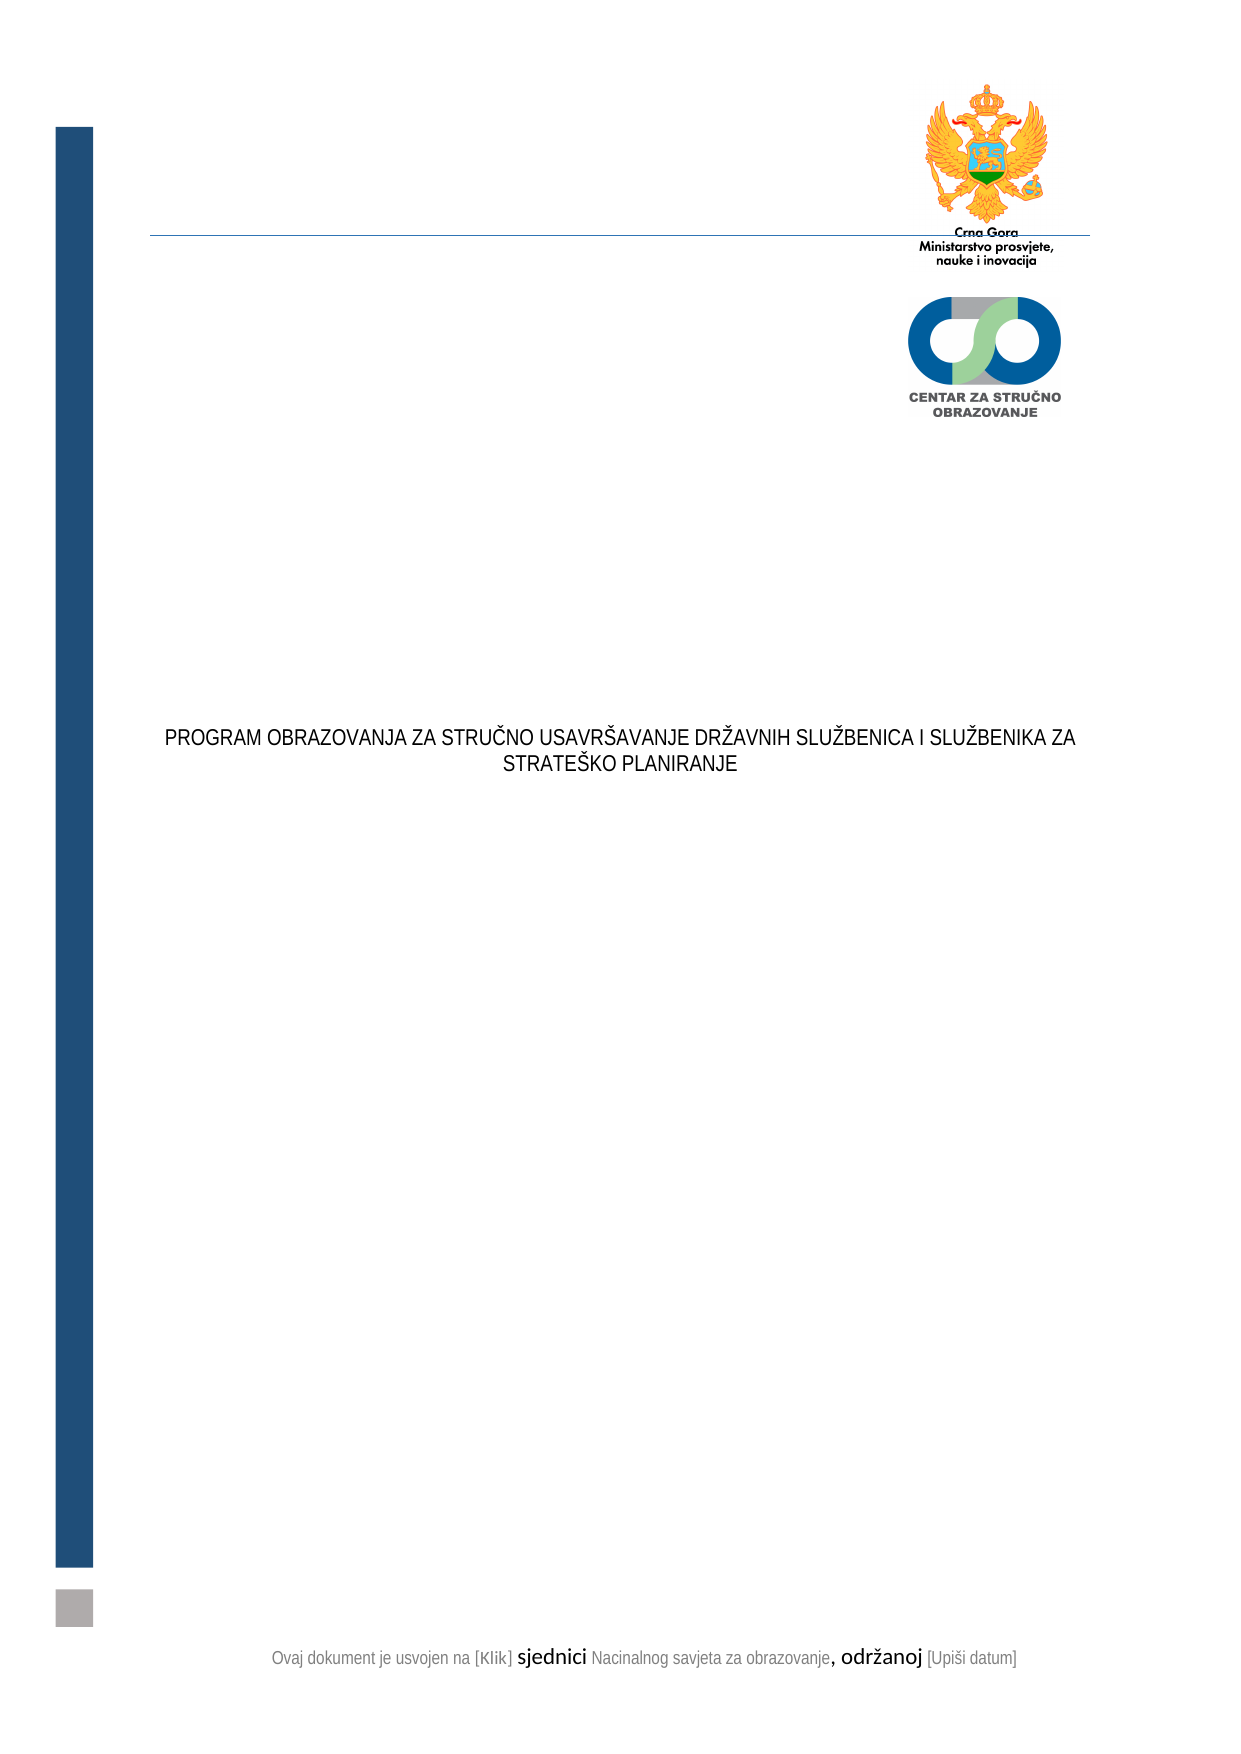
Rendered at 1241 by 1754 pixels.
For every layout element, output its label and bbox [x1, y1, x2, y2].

picture [908, 297, 1061, 417]
picture [907, 236, 1064, 272]
picture [907, 79, 1064, 235]
